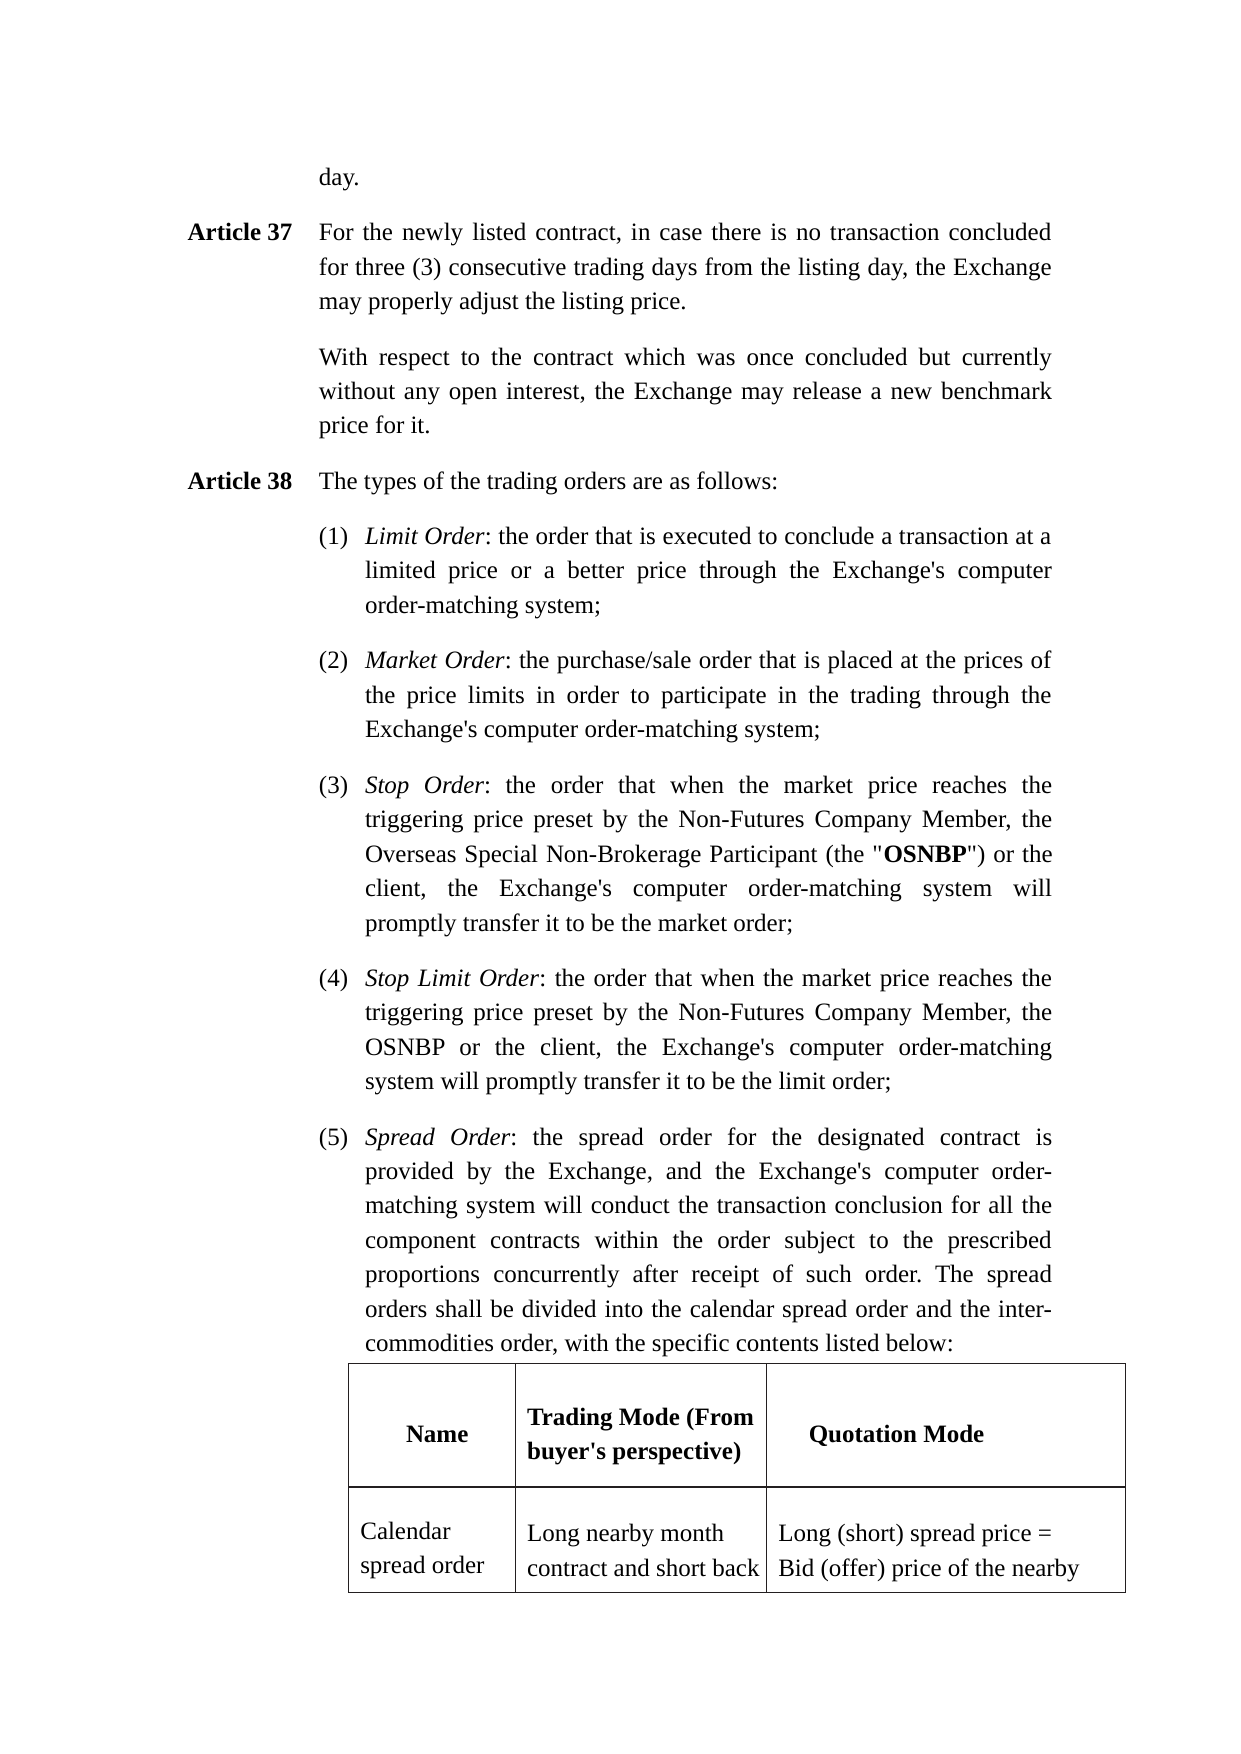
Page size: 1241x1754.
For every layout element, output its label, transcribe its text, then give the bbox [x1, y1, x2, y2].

list The types of the trading orders are as follows: [187, 466, 1053, 494]
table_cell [767, 1488, 1125, 1591]
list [187, 162, 1053, 191]
list Market Order: the purchase/sale order that is placed at the prices of the price limits in order to participate in the trading through the Exchange's computer order-matching system; [319, 645, 1053, 743]
table_header Trading Mode (From buyer's perspective) [516, 1364, 766, 1486]
list Spread Order: the spread order for the designated contract is provided by the Exchange, and the Exchange's computer order-matching system will conduct the transaction conclusion for all the component contracts within the order subject to the prescribed proportions concurrently after receipt of such order. The spread orders shall be divided into the calendar spread order and the inter-commodities order, with the specific contents listed below: [319, 1122, 1053, 1357]
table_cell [516, 1488, 766, 1591]
table_header Quotation Mode [767, 1364, 1125, 1486]
list For the newly listed contract, in case there is no transaction concluded for three (3) consecutive trading days from the listing day, the Exchange may properly adjust the listing price. [187, 217, 1053, 315]
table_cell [349, 1488, 515, 1591]
text With respect to the contract which was once concluded but currently without any open interest, the Exchange may release a new benchmark price for it. [319, 342, 1053, 439]
list Limit Order: the order that is executed to conclude a transaction at a limited price or a better price through the Exchange's computer order-matching system; [319, 521, 1053, 619]
table_header Name [349, 1364, 515, 1486]
list Stop Order: the order that when the market price reaches the triggering price preset by the Non-Futures Company Member, the Overseas Special Non-Brokerage Participant (the "OSNBP") or the client, the Exchange's computer order-matching system will promptly transfer it to be the market order; [319, 770, 1053, 936]
list Stop Limit Order: the order that when the market price reaches the triggering price preset by the Non-Futures Company Member, the OSNBP or the client, the Exchange's computer order-matching system will promptly transfer it to be the limit order; [319, 963, 1053, 1095]
